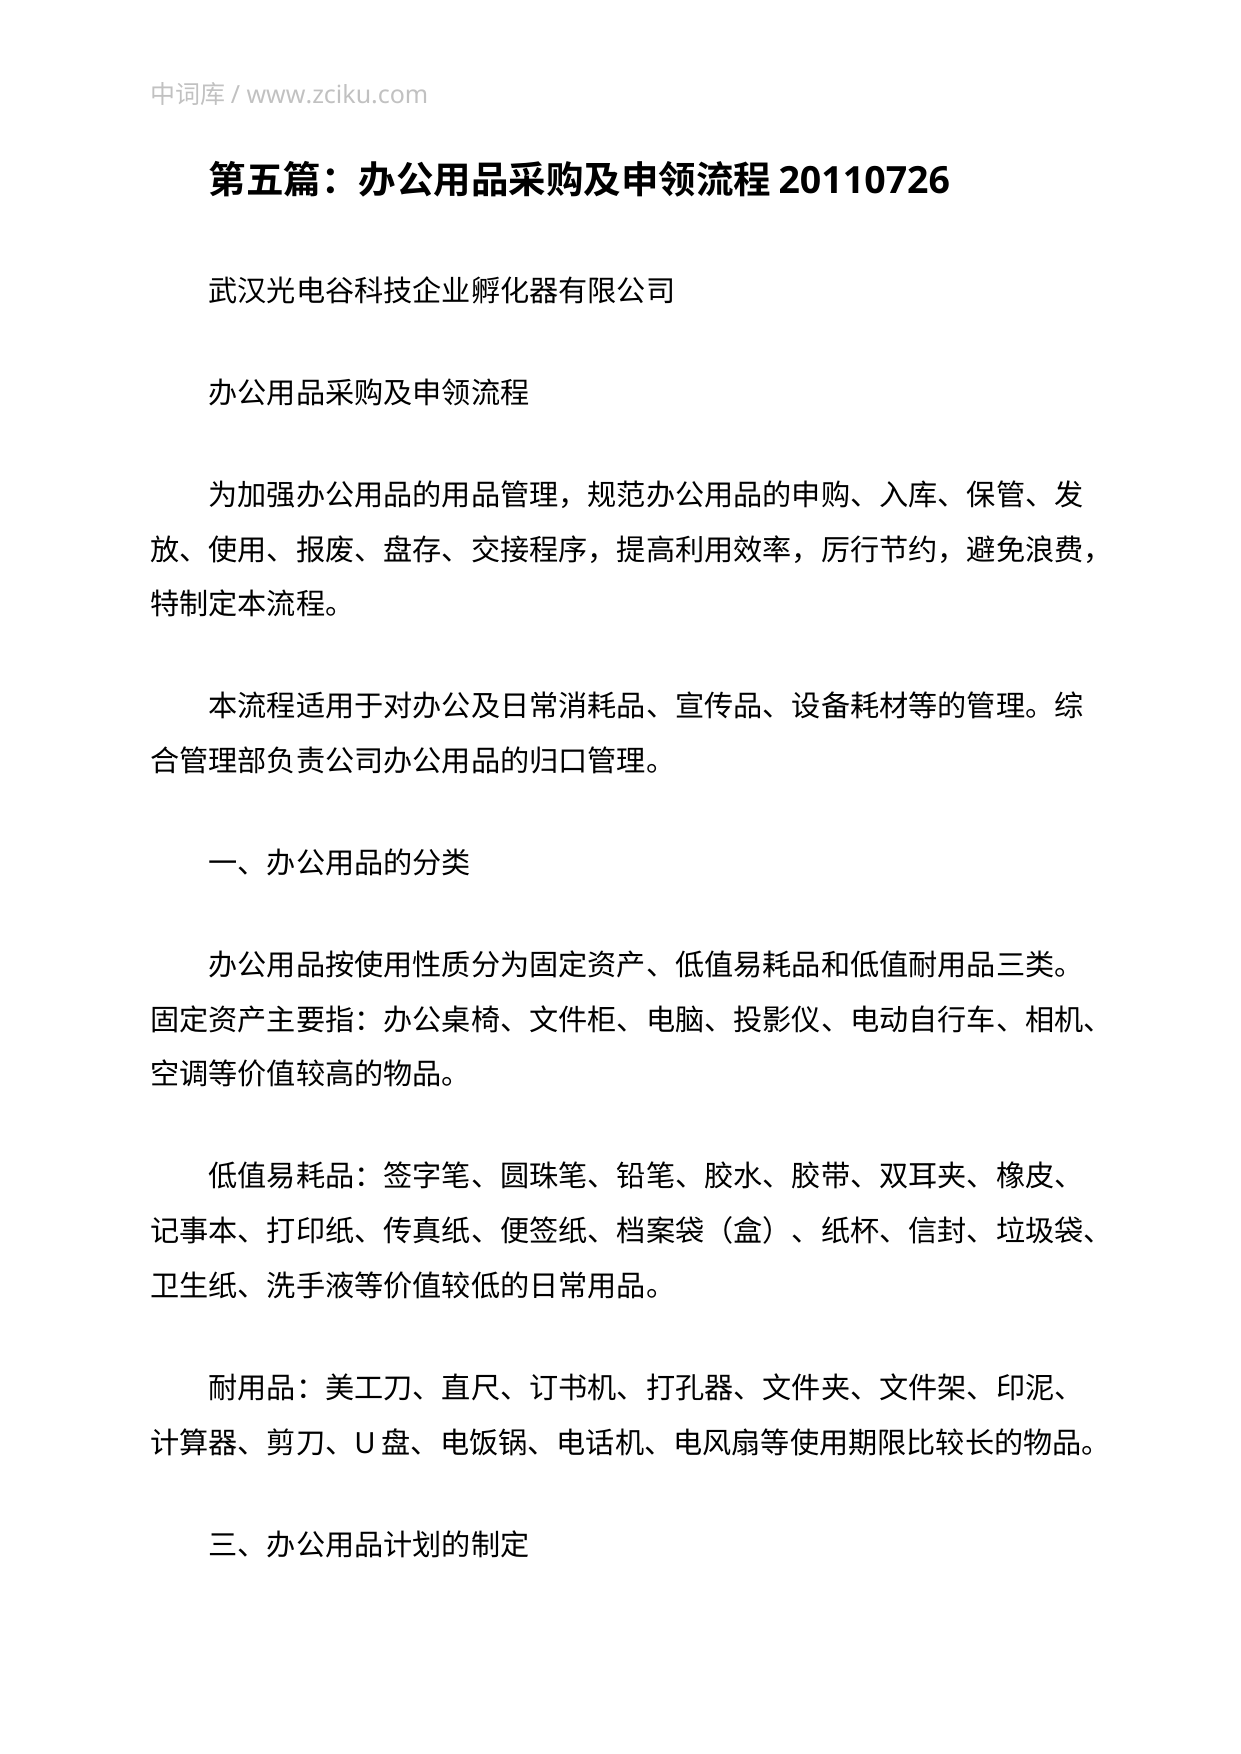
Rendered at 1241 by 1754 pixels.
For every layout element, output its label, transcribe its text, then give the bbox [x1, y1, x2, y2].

text 三、办公用品计划的制定 [150, 1521, 1090, 1563]
text 本流程适用于对办公及日常消耗品、宣传品、设备耗材等的管理。综合管理部负责公司办公用品的归口管理。 [150, 683, 1090, 780]
text 为加强办公用品的用品管理，规范办公用品的申购、入库、保管、发放、使用、报废、盘存、交接程序，提高利用效率，厉行节约，避免浪费，特制定本流程。 [150, 471, 1090, 623]
text 第五篇：办公用品采购及申领流程20110726 [150, 150, 1090, 204]
text 耐用品：美工刀、直尺、订书机、打孔器、文件夹、文件架、印泥、计算器、剪刀、U盘、电饭锅、电话机、电风扇等使用期限比较长的物品。 [150, 1364, 1090, 1462]
text 武汉光电谷科技企业孵化器有限公司 [150, 268, 1090, 310]
text 办公用品按使用性质分为固定资产、低值易耗品和低值耐用品三类。固定资产主要指：办公桌椅、文件柜、电脑、投影仪、电动自行车、相机、空调等价值较高的物品。 [150, 941, 1090, 1093]
text 低值易耗品：签字笔、圆珠笔、铅笔、胶水、胶带、双耳夹、橡皮、记事本、打印纸、传真纸、便签纸、档案袋（盒）、纸杯、信封、垃圾袋、卫生纸、洗手液等价值较低的日常用品。 [150, 1153, 1090, 1305]
text 办公用品采购及申领流程 [150, 369, 1090, 412]
text 一、办公用品的分类 [150, 839, 1090, 882]
